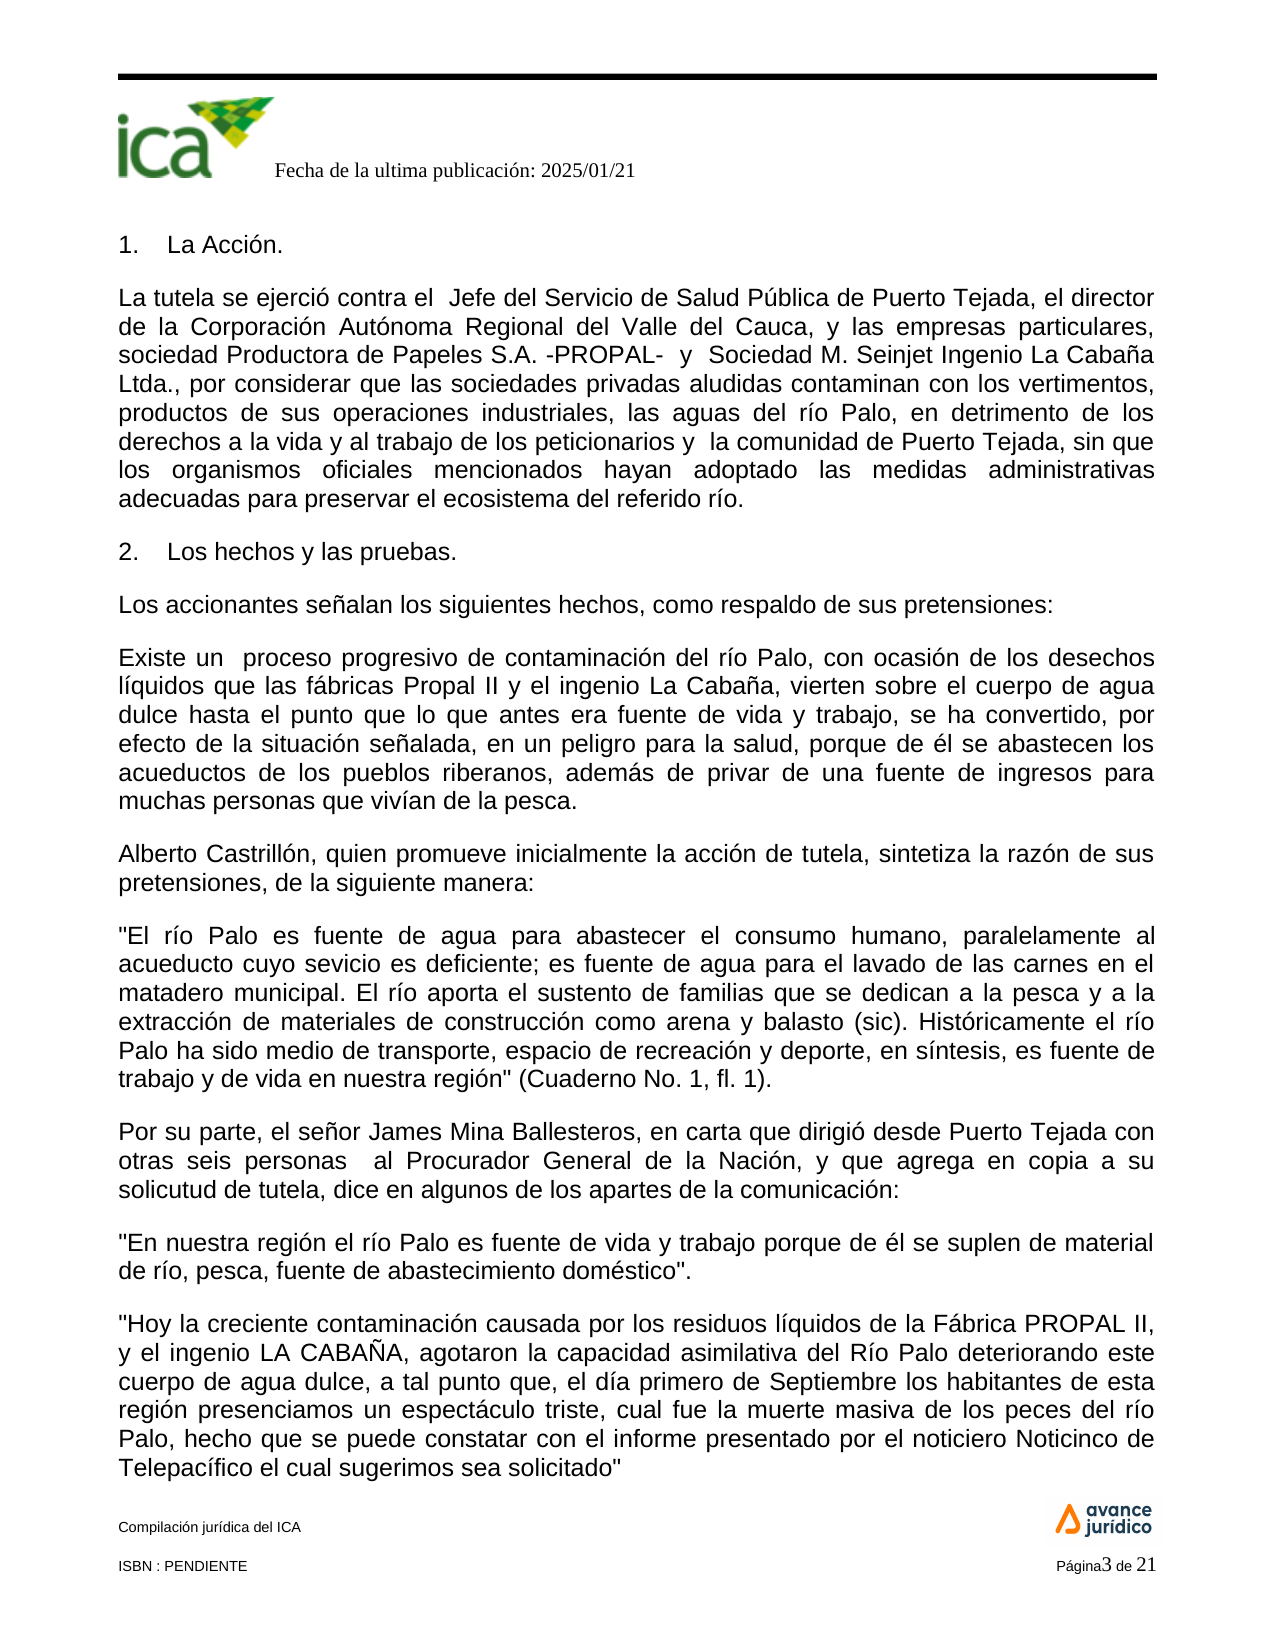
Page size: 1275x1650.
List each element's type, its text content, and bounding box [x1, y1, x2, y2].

text "En nuestra región el río Palo es fuente de vida y trabajo porque de él se suplen de material de río, pesca, fuente de abastecimiento doméstico". [118, 1227, 1157, 1285]
text Por su parte, el señor James Mina Ballesteros, en carta que dirigió desde Puerto Tejada con otras seis personas al Procurador General de la Nación, y que agrega en copia a su solicutud de tutela, dice en algunos de los apartes de la comunicación: [118, 1117, 1157, 1203]
text 1. La Acción. [118, 230, 1157, 259]
text Los accionantes señalan los siguientes hechos, como respaldo de sus pretensiones: [118, 590, 1157, 618]
text "El río Palo es fuente de agua para abastecer el consumo humano, paralelamente al acueducto cuyo sevicio es deficiente; es fuente de agua para el lavado de las carnes en el matadero municipal. El río aporta el sustento de familias que se dedican a la pesca y a la extracción de materiales de construcción como arena y balasto (sic). Históricamente el río Palo ha sido medio de transporte, espacio de recreación y deporte, en síntesis, es fuente de trabajo y de vida en nuestra región" (Cuaderno No. 1, fl. 1). [118, 921, 1157, 1093]
text "Hoy la creciente contaminación causada por los residuos líquidos de la Fábrica PROPAL II, y el ingenio LA CABAÑA, agotaron la capacidad asimilativa del Río Palo deteriorando este cuerpo de agua dulce, a tal punto que, el día primero de Septiembre los habitantes de esta región presenciamos un espectáculo triste, cual fue la muerte masiva de los peces del río Palo, hecho que se puede constatar con el informe presentado por el noticiero Noticinco de Telepacífico el cual sugerimos sea solicitado" [118, 1309, 1157, 1482]
text Alberto Castrillón, quien promueve inicialmente la acción de tutela, sintetiza la razón de sus pretensiones, de la siguiente manera: [118, 839, 1157, 897]
text Existe un proceso progresivo de contaminación del río Palo, con ocasión de los desechos líquidos que las fábricas Propal II y el ingenio La Cabaña, vierten sobre el cuerpo de agua dulce hasta el punto que lo que antes era fuente de vida y trabajo, se ha convertido, por efecto de la situación señalada, en un peligro para la salud, porque de él se abastecen los acueductos de los pueblos riberanos, además de privar de una fuente de ingresos para muchas personas que vivían de la pesca. [118, 642, 1157, 815]
text La tutela se ejerció contra el Jefe del Servicio de Salud Pública de Puerto Tejada, el director de la Corporación Autónoma Regional del Valle del Cauca, y las empresas particulares, sociedad Productora de Papeles S.A. -PROPAL- y Sociedad M. Seinjet Ingenio La Cabaña Ltda., por considerar que las sociedades privadas aludidas contaminan con los vertimentos, productos de sus operaciones industriales, las aguas del río Palo, en detrimento de los derechos a la vida y al trabajo de los peticionarios y la comunidad de Puerto Tejada, sin que los organismos oficiales mencionados hayan adoptado las medidas administrativas adecuadas para preservar el ecosistema del referido río. [118, 283, 1157, 513]
text 2. Los hechos y las pruebas. [118, 537, 1157, 566]
